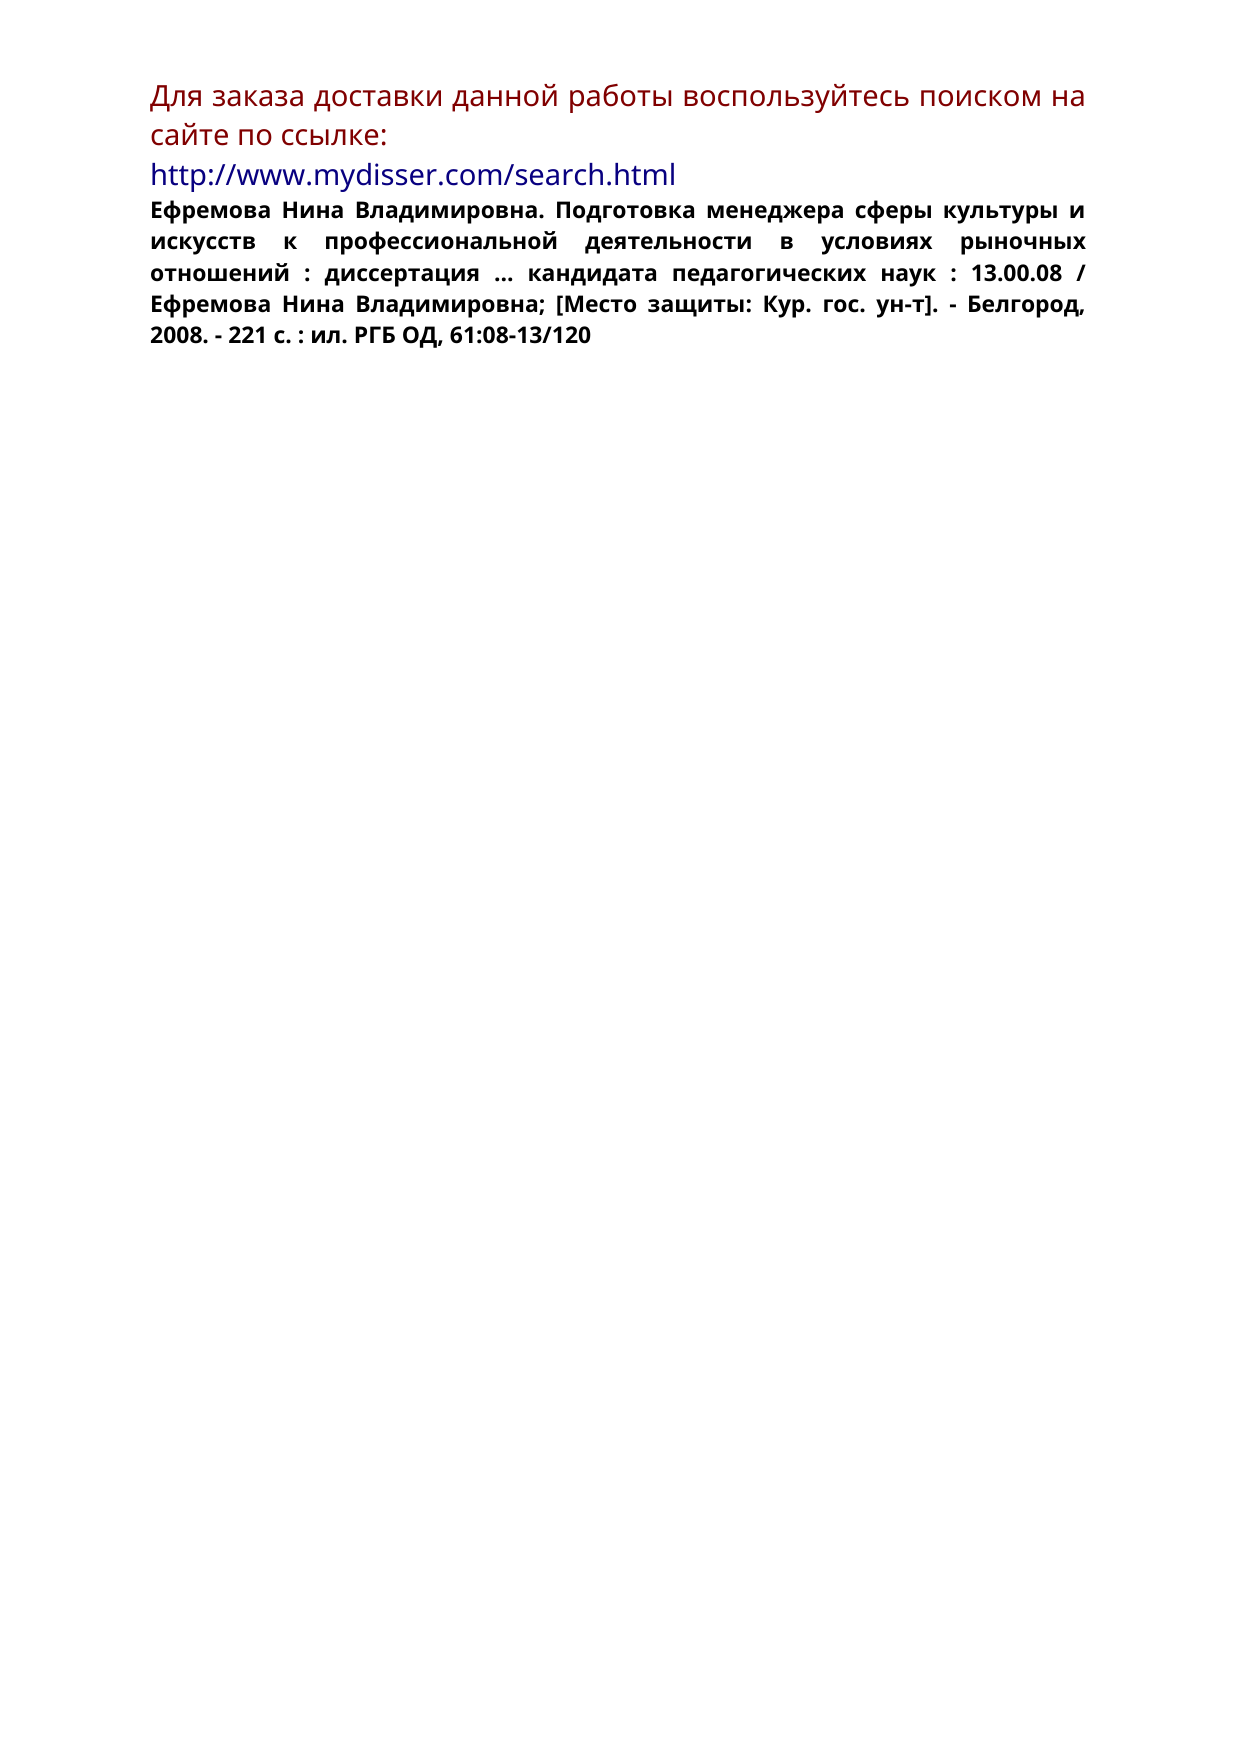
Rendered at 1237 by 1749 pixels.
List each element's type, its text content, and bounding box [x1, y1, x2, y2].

text Ефремова Нина Владимировна. Подготовка менеджера сферы культуры и искусств к профессиональной деятельности в условиях рыночных отношений : диссертация ... кандидата педагогических наук : 13.00.08 / Ефремова Нина Владимировна; [Место защиты: Кур. гос. ун-т]. - Белгород, 2008. - 221 с. : ил. РГБ ОД, 61:08-13/120 [150, 194, 1086, 350]
